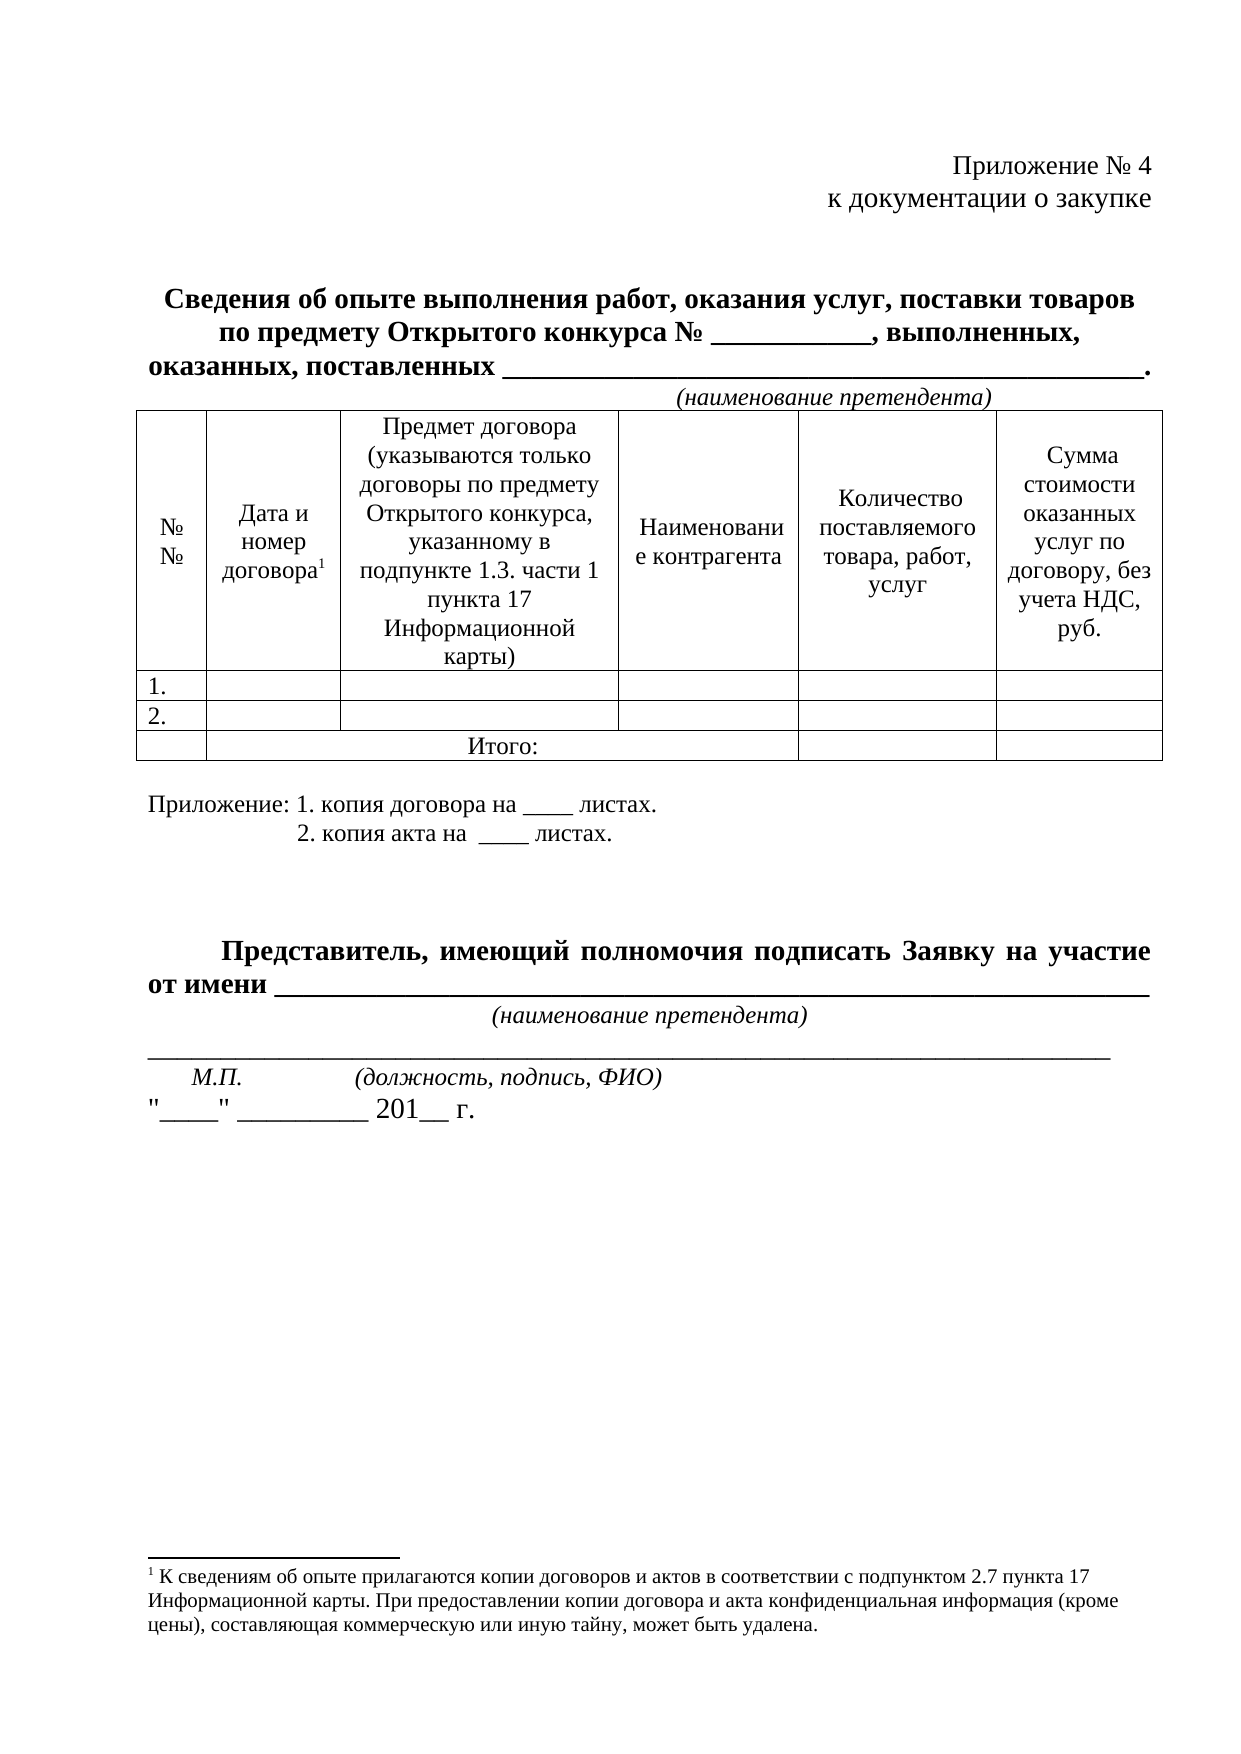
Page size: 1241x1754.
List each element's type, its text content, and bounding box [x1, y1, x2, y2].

table_cell [341, 671, 618, 700]
table_header Дата и номер договора [207, 411, 340, 670]
table_cell [619, 671, 798, 700]
text Представитель, имеющий полномочия подписать Заявку на участие от имени ____________________________________________________________ [148, 933, 1152, 1000]
text __________________________________________________________________ [148, 1029, 1152, 1062]
text (наименование претендента) [148, 1000, 1152, 1029]
table_cell [799, 701, 996, 730]
text М.П. (должность, подпись, ФИО) [148, 1062, 1152, 1091]
table_cell Итого: [207, 731, 798, 759]
table_cell [207, 701, 340, 730]
table_header №№ [137, 411, 206, 670]
text "____" _________ 201__ г. [148, 1091, 1152, 1125]
table_cell [997, 671, 1162, 700]
table_cell [799, 731, 996, 759]
text к документации о закупке [148, 180, 1152, 214]
text (наименование претендента) [148, 382, 1152, 410]
text Приложение: 1. копия договора на ____ листах. [148, 789, 1152, 818]
table_header Предмет договора (указываются только договоры по предмету Открытого конкурса, указанному в подпункте 1.3. части 1 пункта 17 Информационной карты) [341, 411, 618, 670]
table_header Сумма стоимости оказанных услуг по договору, без учета НДС, руб. [997, 411, 1162, 670]
table_cell 1. [137, 671, 206, 700]
text Сведения об опыте выполнения работ, оказания услуг, поставки товаров по предмету Открытого конкурса № ___________, выполненных, оказанных, поставленных ____________________________________________. [148, 281, 1152, 382]
table_cell [997, 731, 1162, 759]
table_header Наименование контрагента [619, 411, 798, 670]
table_cell [207, 671, 340, 700]
text Приложение № 4 [148, 149, 1152, 180]
text 2. копия акта на ____ листах. [148, 818, 1152, 847]
table_cell [619, 701, 798, 730]
table_cell [137, 731, 206, 759]
table_header Количество поставляемого товара, работ, услуг [799, 411, 996, 670]
table_cell [997, 701, 1162, 730]
table_cell [341, 701, 618, 730]
table_cell 2. [137, 701, 206, 730]
table_cell [799, 671, 996, 700]
